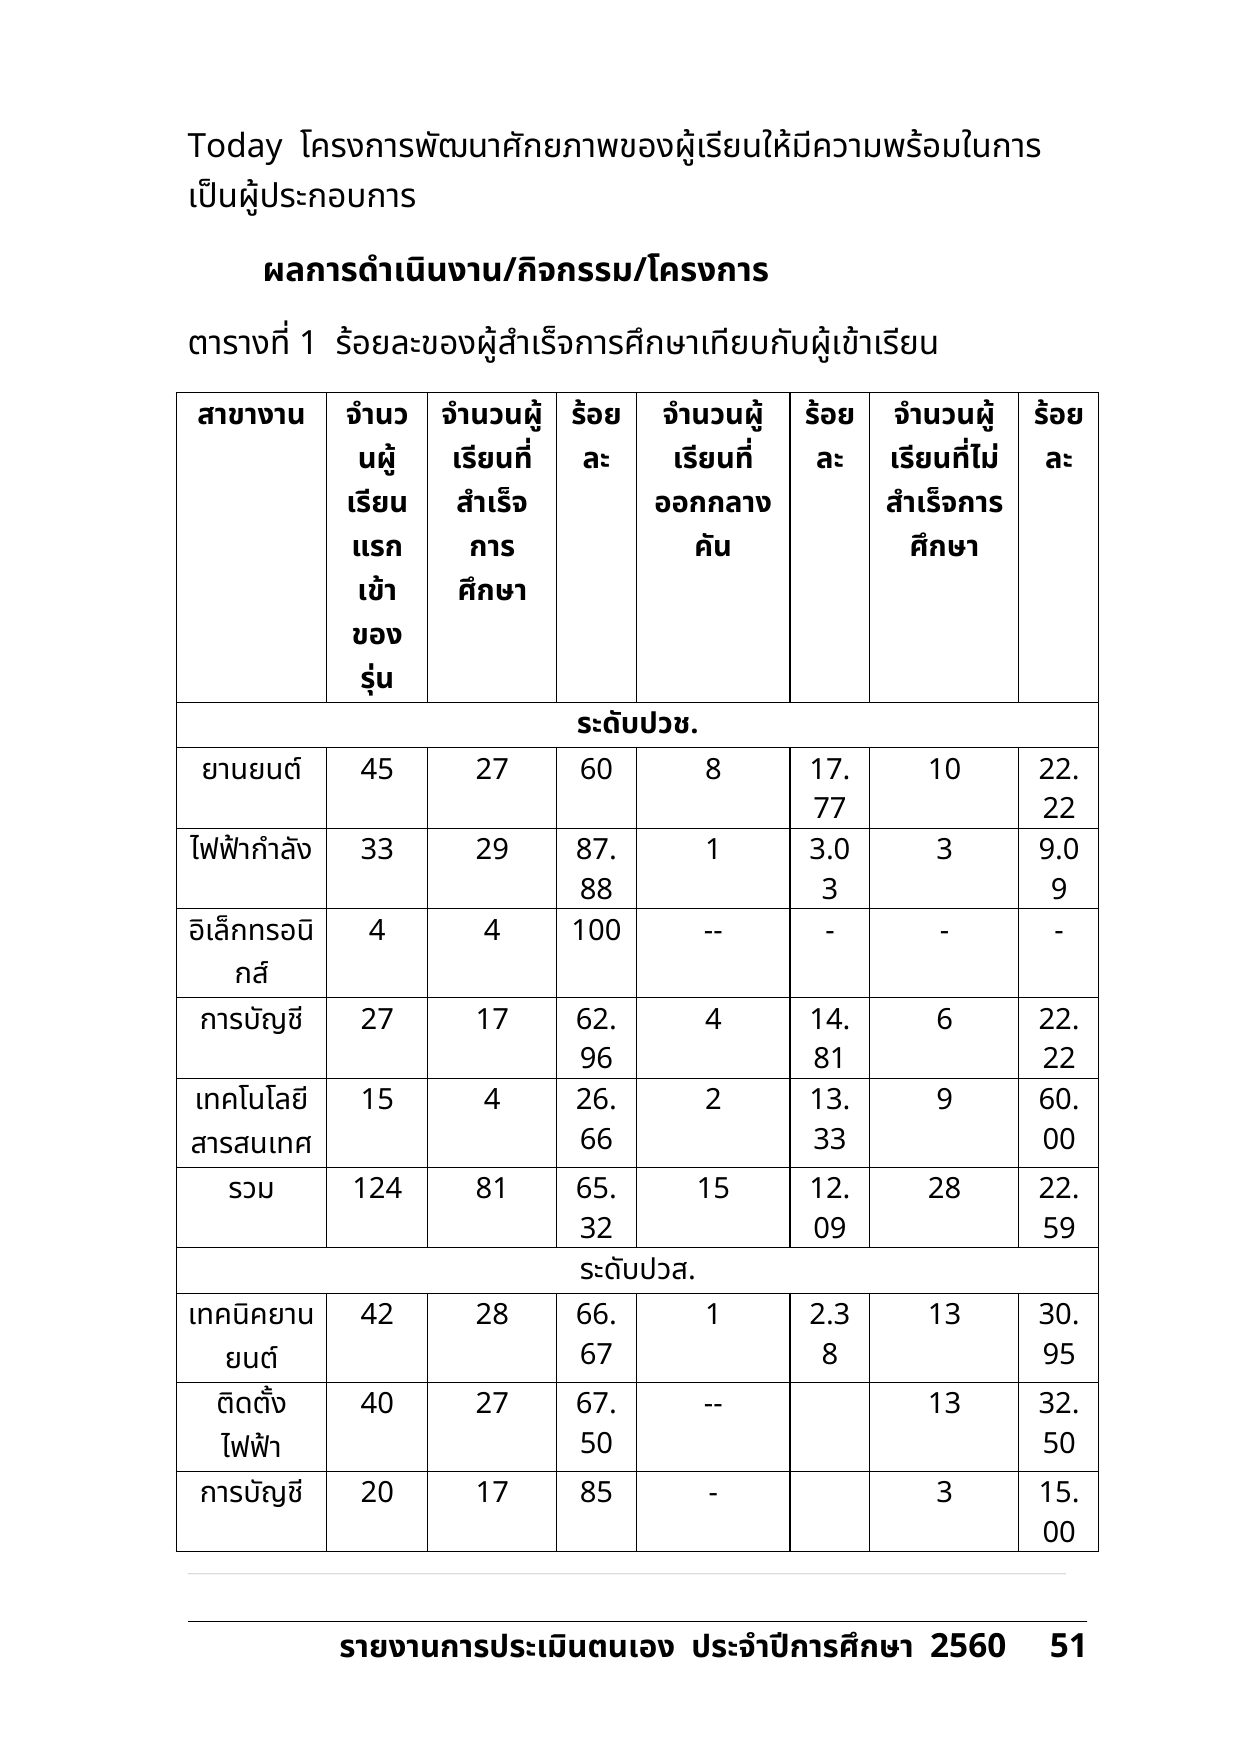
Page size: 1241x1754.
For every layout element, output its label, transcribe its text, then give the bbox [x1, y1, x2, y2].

table_cell 3 [870, 1472, 1018, 1551]
table_cell 4 [428, 909, 556, 997]
table_cell 12.09 [791, 1168, 869, 1247]
table_cell 30.95 [1019, 1294, 1098, 1382]
table_cell 65.32 [557, 1168, 636, 1247]
table_cell 66.67 [557, 1294, 636, 1382]
table_cell ติดตั้งไฟฟ้า [177, 1383, 326, 1471]
table_cell 27 [428, 1383, 556, 1471]
table_cell 67.50 [557, 1383, 636, 1471]
table_cell ยานยนต์ [177, 748, 326, 827]
table_cell 4 [637, 998, 789, 1077]
table_cell อิเล็กทรอนิกส์ [177, 909, 326, 997]
table_cell ไฟฟ้ากำลัง [177, 829, 326, 908]
table_cell 27 [428, 748, 556, 827]
table_cell 10 [870, 748, 1018, 827]
table_cell 26.66 [557, 1079, 636, 1167]
table_cell 14.81 [791, 998, 869, 1077]
table_cell 42 [327, 1294, 427, 1382]
table_cell 17 [428, 1472, 556, 1551]
table_cell 27 [327, 998, 427, 1077]
table_cell 28 [870, 1168, 1018, 1247]
table_cell 32.50 [1019, 1383, 1098, 1471]
table_cell 4 [428, 1079, 556, 1167]
table_cell 13 [870, 1383, 1018, 1471]
table_cell 15.00 [1019, 1472, 1098, 1551]
table_cell [791, 1472, 869, 1551]
table_cell 87.88 [557, 829, 636, 908]
table_cell 6 [870, 998, 1018, 1077]
table_cell 8 [637, 748, 789, 827]
table_cell 15 [637, 1168, 789, 1247]
table_header ร้อยละ [1019, 393, 1098, 702]
table_cell การบัญชี [177, 998, 326, 1077]
table_cell 29 [428, 829, 556, 908]
table_cell 13.33 [791, 1079, 869, 1167]
table_header ร้อยละ [791, 393, 869, 702]
table_cell 1 [637, 829, 789, 908]
table_header จำนวนผู้เรียนที่ออกกลางคัน [637, 393, 789, 702]
table_cell 40 [327, 1383, 427, 1471]
table_cell 17 [428, 998, 556, 1077]
table_cell 9.09 [1019, 829, 1098, 908]
table_header จำนวนผู้เรียนที่สำเร็จการศึกษา [428, 393, 556, 702]
table_cell 2.38 [791, 1294, 869, 1382]
table_cell 1 [637, 1294, 789, 1382]
table_cell 85 [557, 1472, 636, 1551]
table_cell เทคนิคยานยนต์ [177, 1294, 326, 1382]
table_cell -- [637, 1383, 789, 1471]
table_cell - [791, 909, 869, 997]
table_cell 13 [870, 1294, 1018, 1382]
table_header สาขางาน [177, 393, 326, 702]
table_cell 22.22 [1019, 998, 1098, 1077]
table_cell - [1019, 909, 1098, 997]
table_cell 45 [327, 748, 427, 827]
table_cell 3 [870, 829, 1018, 908]
table_cell 3.03 [791, 829, 869, 908]
table_cell - [637, 1472, 789, 1551]
table_cell 60 [557, 748, 636, 827]
table_cell 15 [327, 1079, 427, 1167]
table_cell 81 [428, 1168, 556, 1247]
table_cell 22.22 [1019, 748, 1098, 827]
table_cell 100 [557, 909, 636, 997]
table_cell 9 [870, 1079, 1018, 1167]
table_cell -- [637, 909, 789, 997]
table_cell 60.00 [1019, 1079, 1098, 1167]
table_cell 4 [327, 909, 427, 997]
table_header จำนวนผู้เรียนแรกเข้าของรุ่น [327, 393, 427, 702]
table_cell การบัญชี [177, 1472, 326, 1551]
table_cell รวม [177, 1168, 326, 1247]
table_cell 20 [327, 1472, 427, 1551]
table_cell ระดับปวส. [177, 1248, 1098, 1292]
text ตารางที่ 1 ร้อยละของผู้สำเร็จการศึกษาเทียบกับผู้เข้าเรียน [187, 319, 1087, 369]
table_header จำนวนผู้เรียนที่ไม่สำเร็จการศึกษา [870, 393, 1018, 702]
table_cell 33 [327, 829, 427, 908]
table_cell - [870, 909, 1018, 997]
table_cell 28 [428, 1294, 556, 1382]
table_cell 22.59 [1019, 1168, 1098, 1247]
table_cell 62.96 [557, 998, 636, 1077]
table_cell [791, 1383, 869, 1471]
text ผลการดำเนินงาน/กิจกรรม/โครงการ [187, 246, 1087, 296]
table_cell 124 [327, 1168, 427, 1247]
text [187, 122, 1087, 223]
table_cell ระดับปวช. [177, 703, 1098, 747]
table_cell 2 [637, 1079, 789, 1167]
table_cell 17.77 [791, 748, 869, 827]
table_header ร้อยละ [557, 393, 636, 702]
table_cell เทคโนโลยีสารสนเทศ [177, 1079, 326, 1167]
